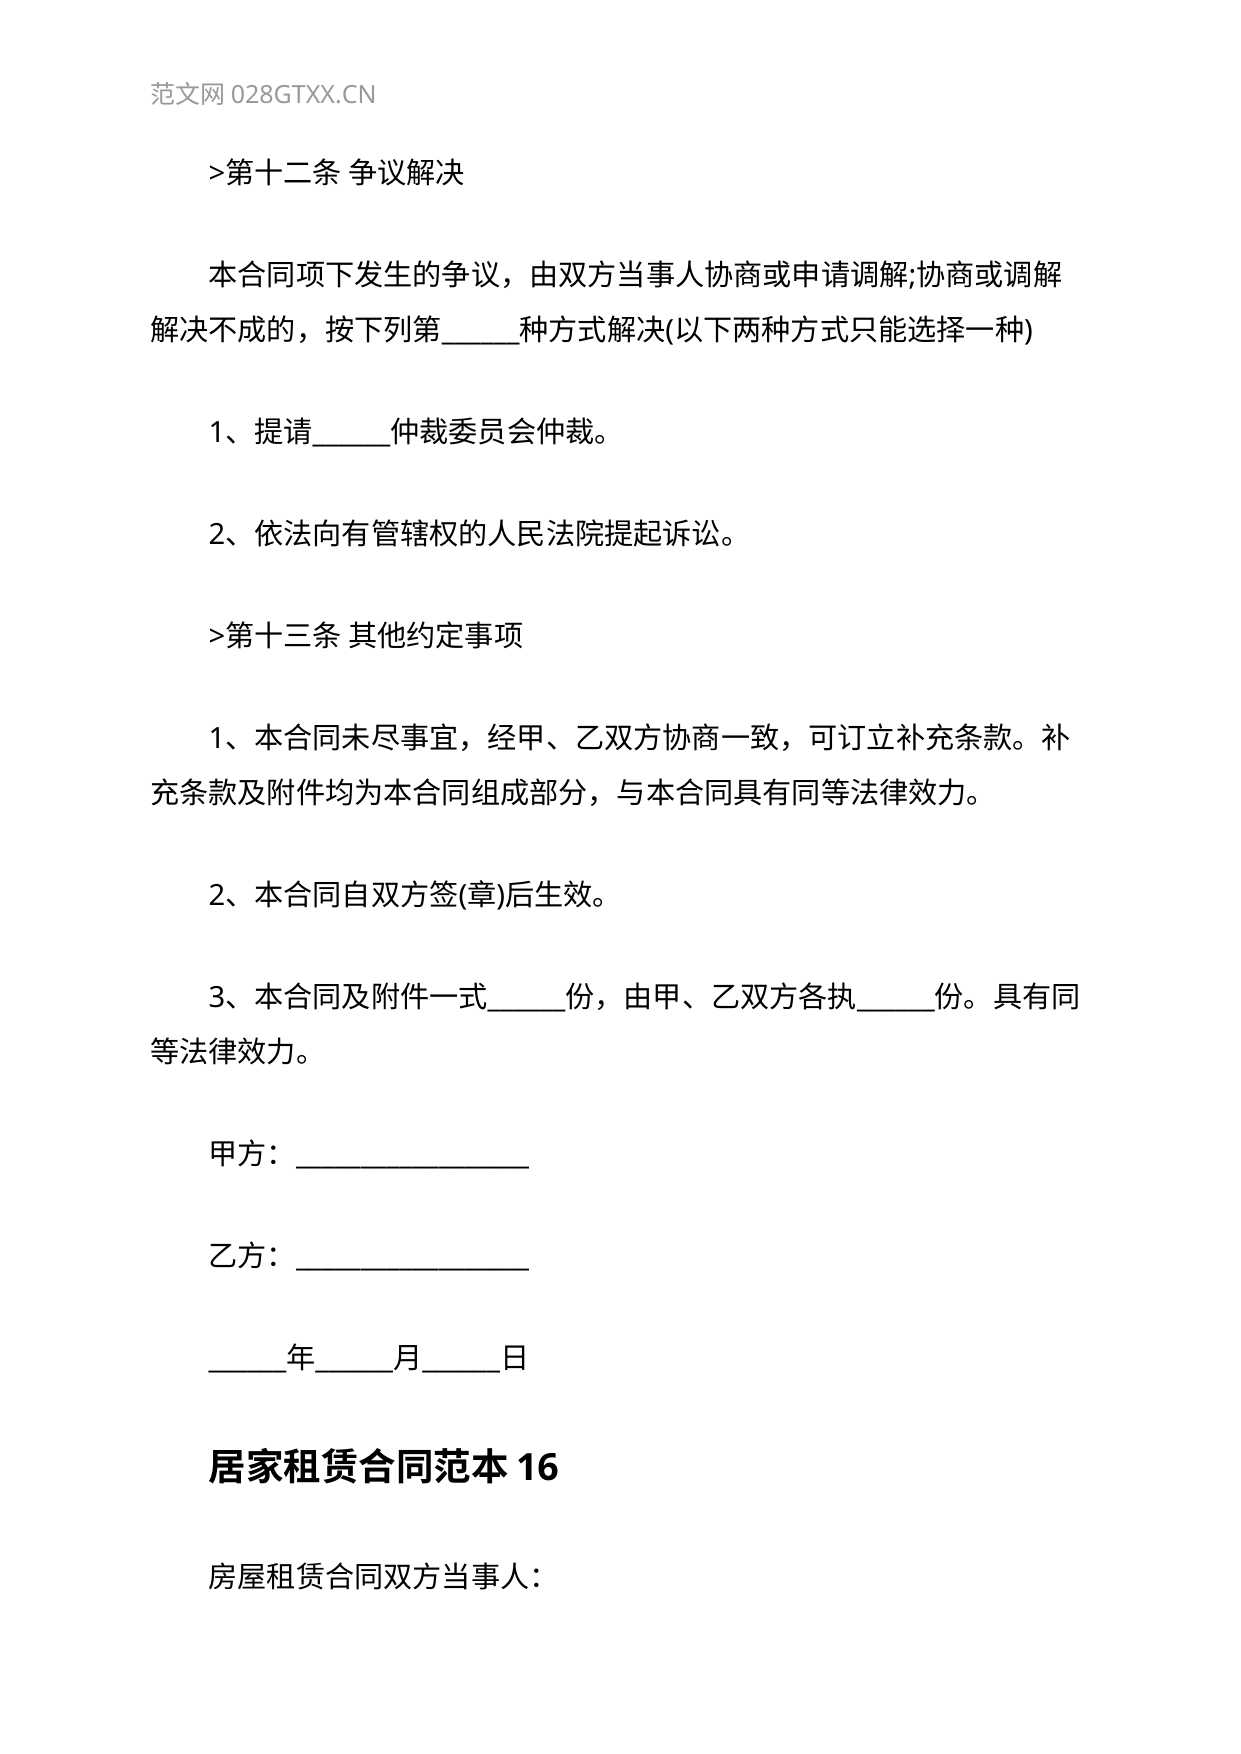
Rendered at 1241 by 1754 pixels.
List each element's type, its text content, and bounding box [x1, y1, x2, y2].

text 1、提请______仲裁委员会仲裁。 [150, 409, 1090, 451]
text 居家租赁合同范本16 [150, 1436, 1090, 1491]
text >第十二条 争议解决 [150, 150, 1090, 192]
text 本合同项下发生的争议，由双方当事人协商或申请调解;协商或调解解决不成的，按下列第______种方式解决(以下两种方式只能选择一种) [150, 252, 1090, 349]
text 2、本合同自双方签(章)后生效。 [150, 872, 1090, 914]
text ______年______月______日 [150, 1334, 1090, 1377]
text 3、本合同及附件一式______份，由甲、乙双方各执______份。具有同等法律效力。 [150, 974, 1090, 1071]
text 房屋租赁合同双方当事人： [150, 1554, 1090, 1596]
text 乙方：__________________ [150, 1232, 1090, 1275]
text 2、依法向有管辖权的人民法院提起诉讼。 [150, 511, 1090, 553]
text 1、本合同未尽事宜，经甲、乙双方协商一致，可订立补充条款。补充条款及附件均为本合同组成部分，与本合同具有同等法律效力。 [150, 715, 1090, 812]
text 甲方：__________________ [150, 1130, 1090, 1173]
text >第十三条 其他约定事项 [150, 613, 1090, 655]
